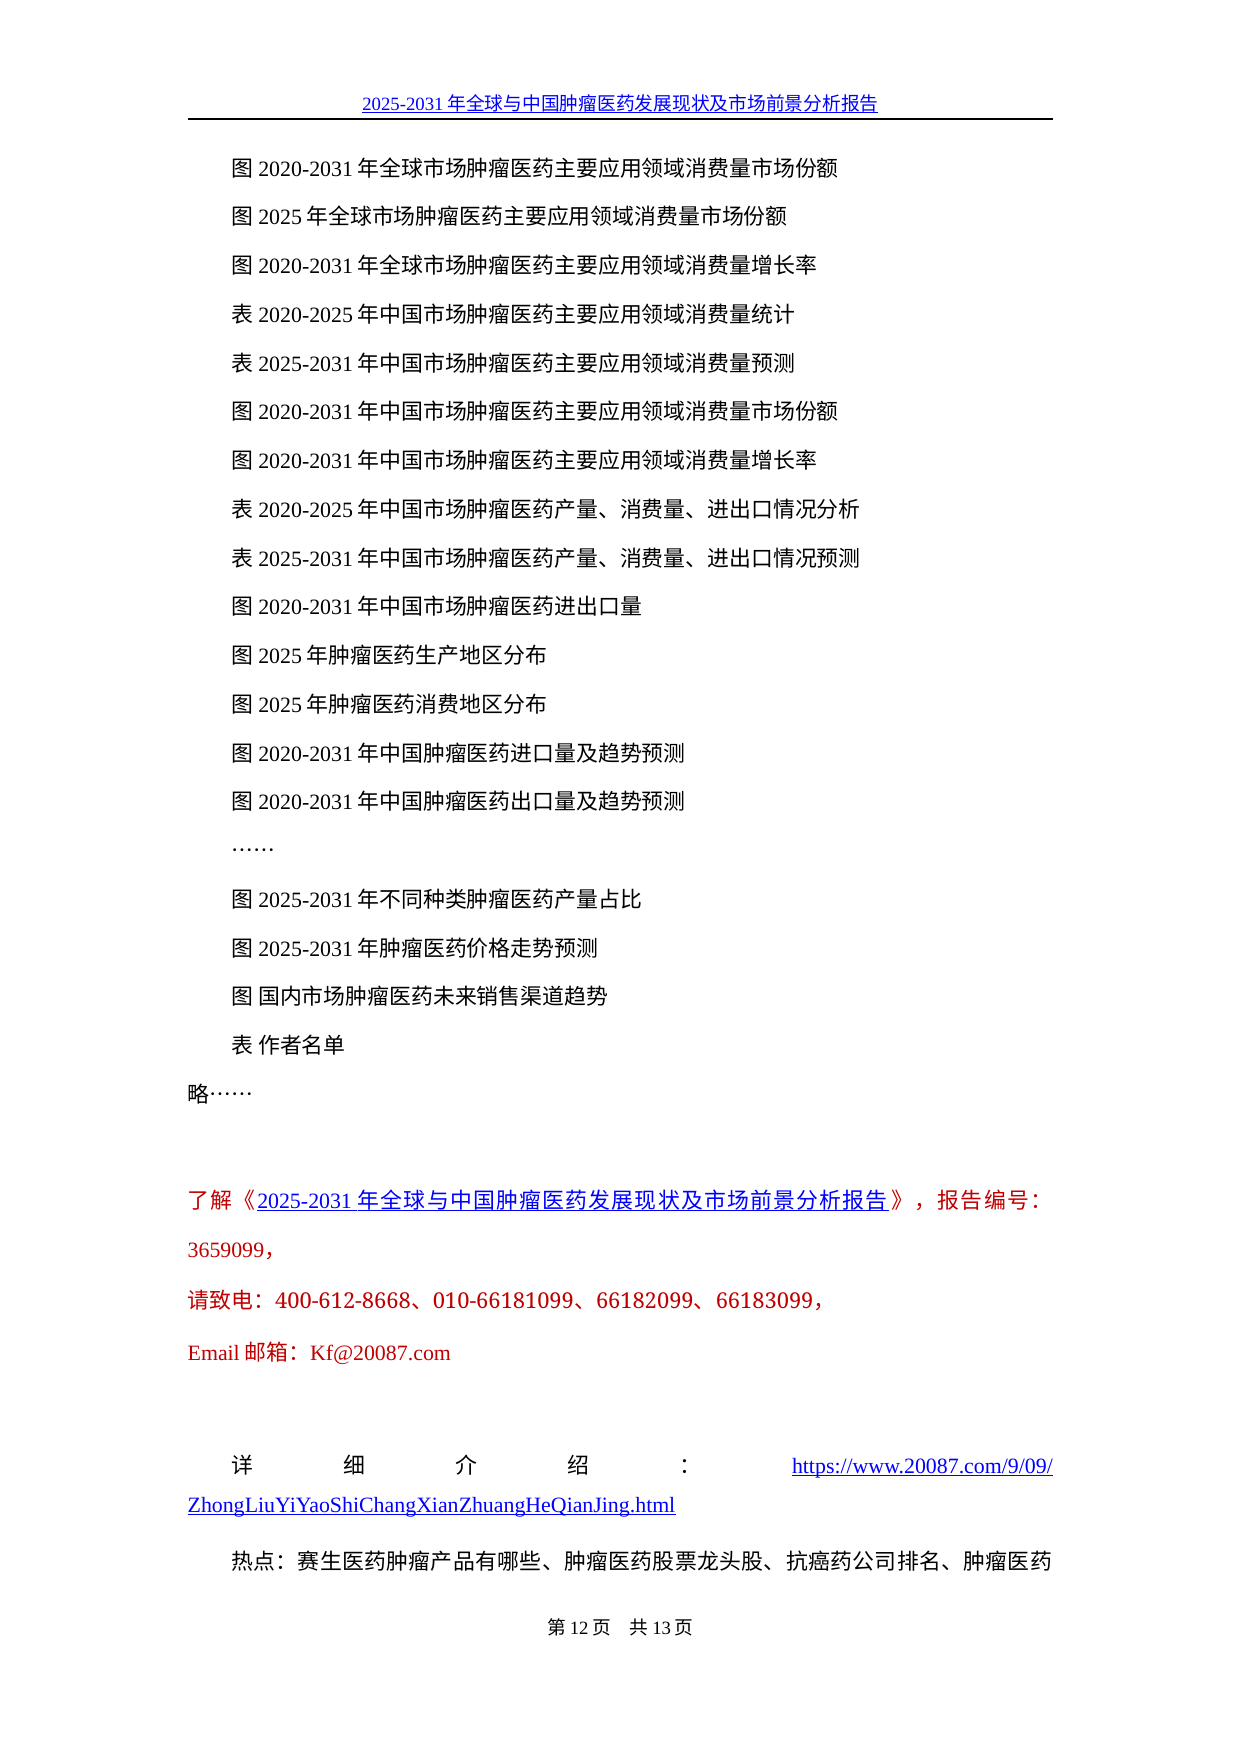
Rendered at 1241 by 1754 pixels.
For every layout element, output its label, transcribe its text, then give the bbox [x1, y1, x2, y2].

text 了解《2025-2031年全球与中国肿瘤医药发展现状及市场前景分析报告》，报告编号：3659099， [187, 1183, 1053, 1264]
text 详细介绍：https://www.20087.com/9/09/ZhongLiuYiYaoShiChangXianZhuangHeQianJing.html [187, 1448, 1053, 1521]
text 请致电：400-612-8668、010-66181099、66182099、66183099， [187, 1283, 1053, 1316]
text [187, 1543, 1053, 1576]
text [187, 150, 1053, 1109]
text Email邮箱：Kf@20087.com [187, 1335, 1053, 1367]
